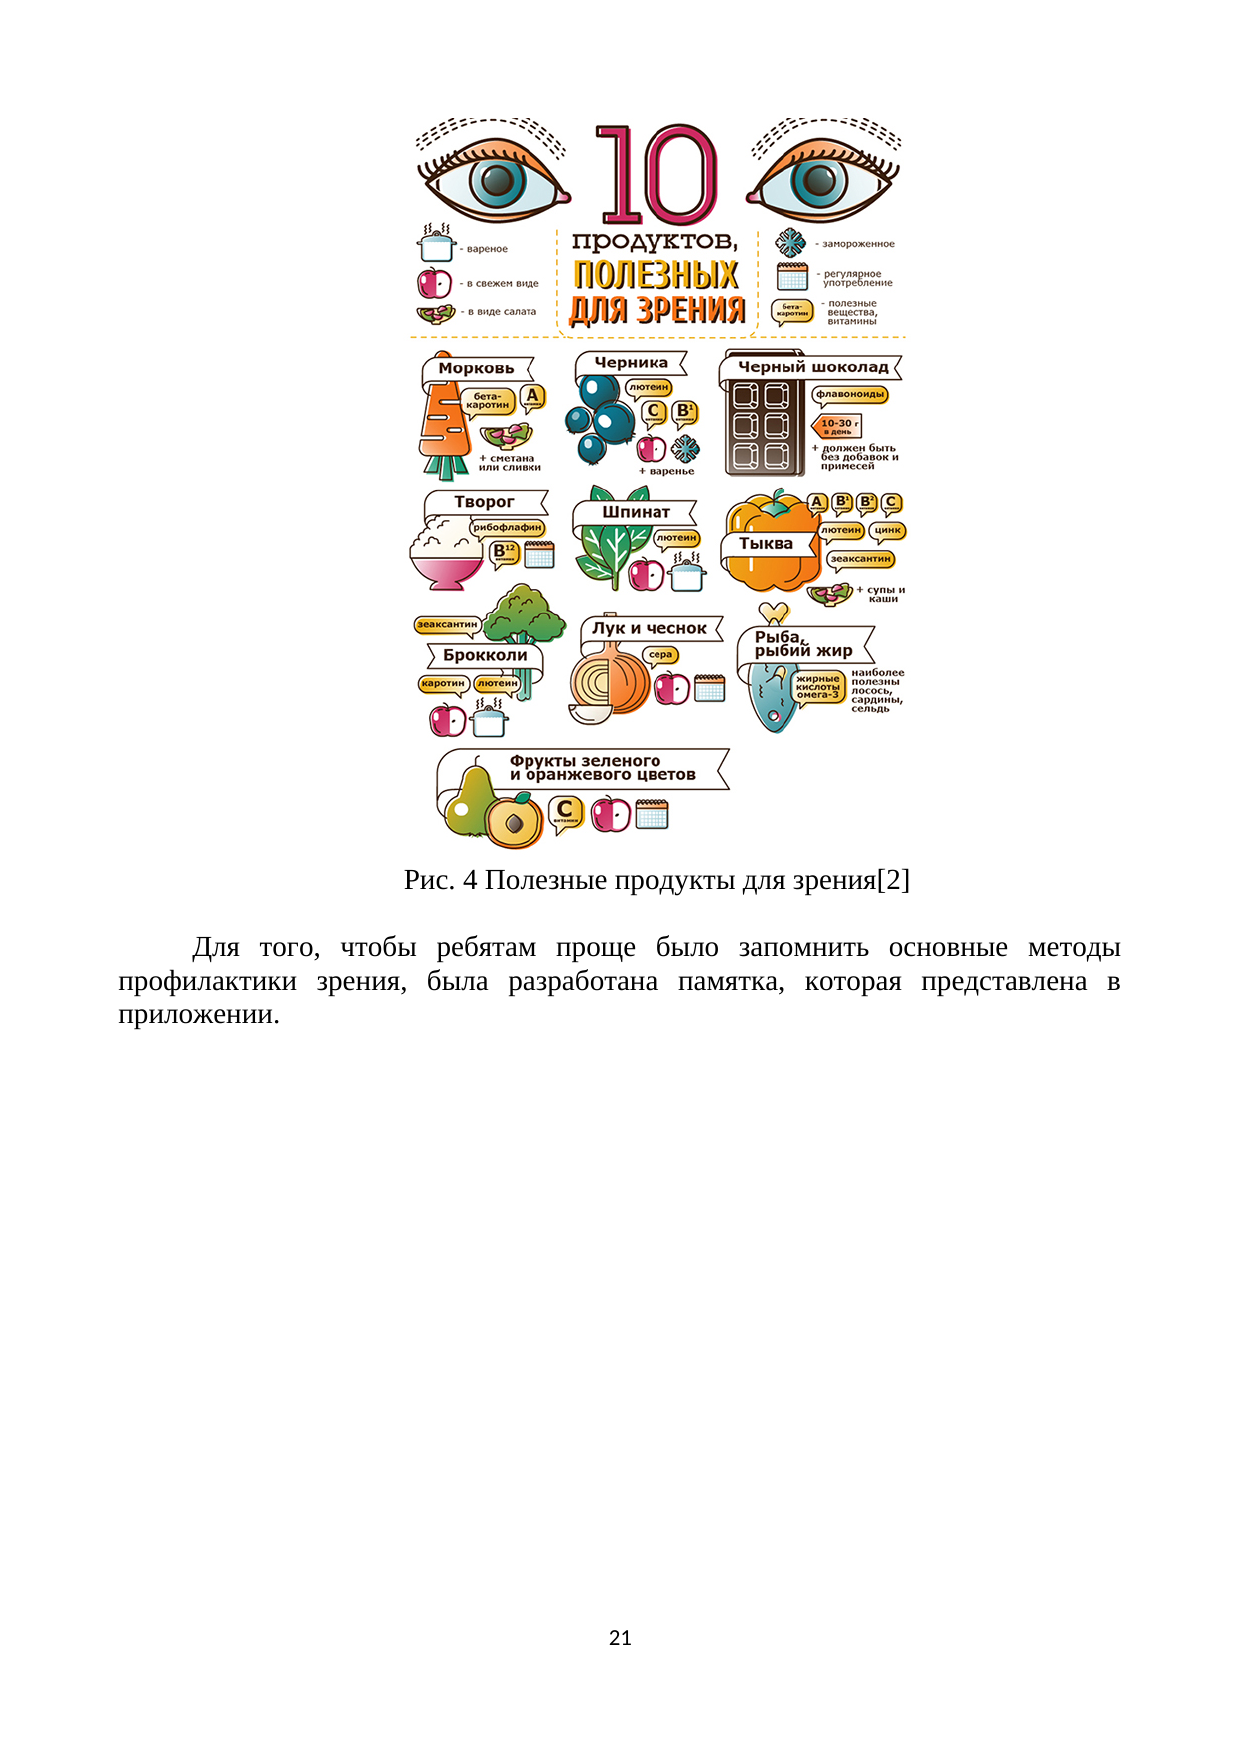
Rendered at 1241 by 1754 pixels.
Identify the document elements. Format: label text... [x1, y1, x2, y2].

text Для того, чтобы ребятам проще было запомнить основные методы профилактики зрения, была разработана памятка, которая представлена в приложении. [118, 929, 1122, 1030]
picture [403, 118, 911, 862]
list Рис. 4 Полезные продукты для зрения[2] [118, 862, 1122, 896]
